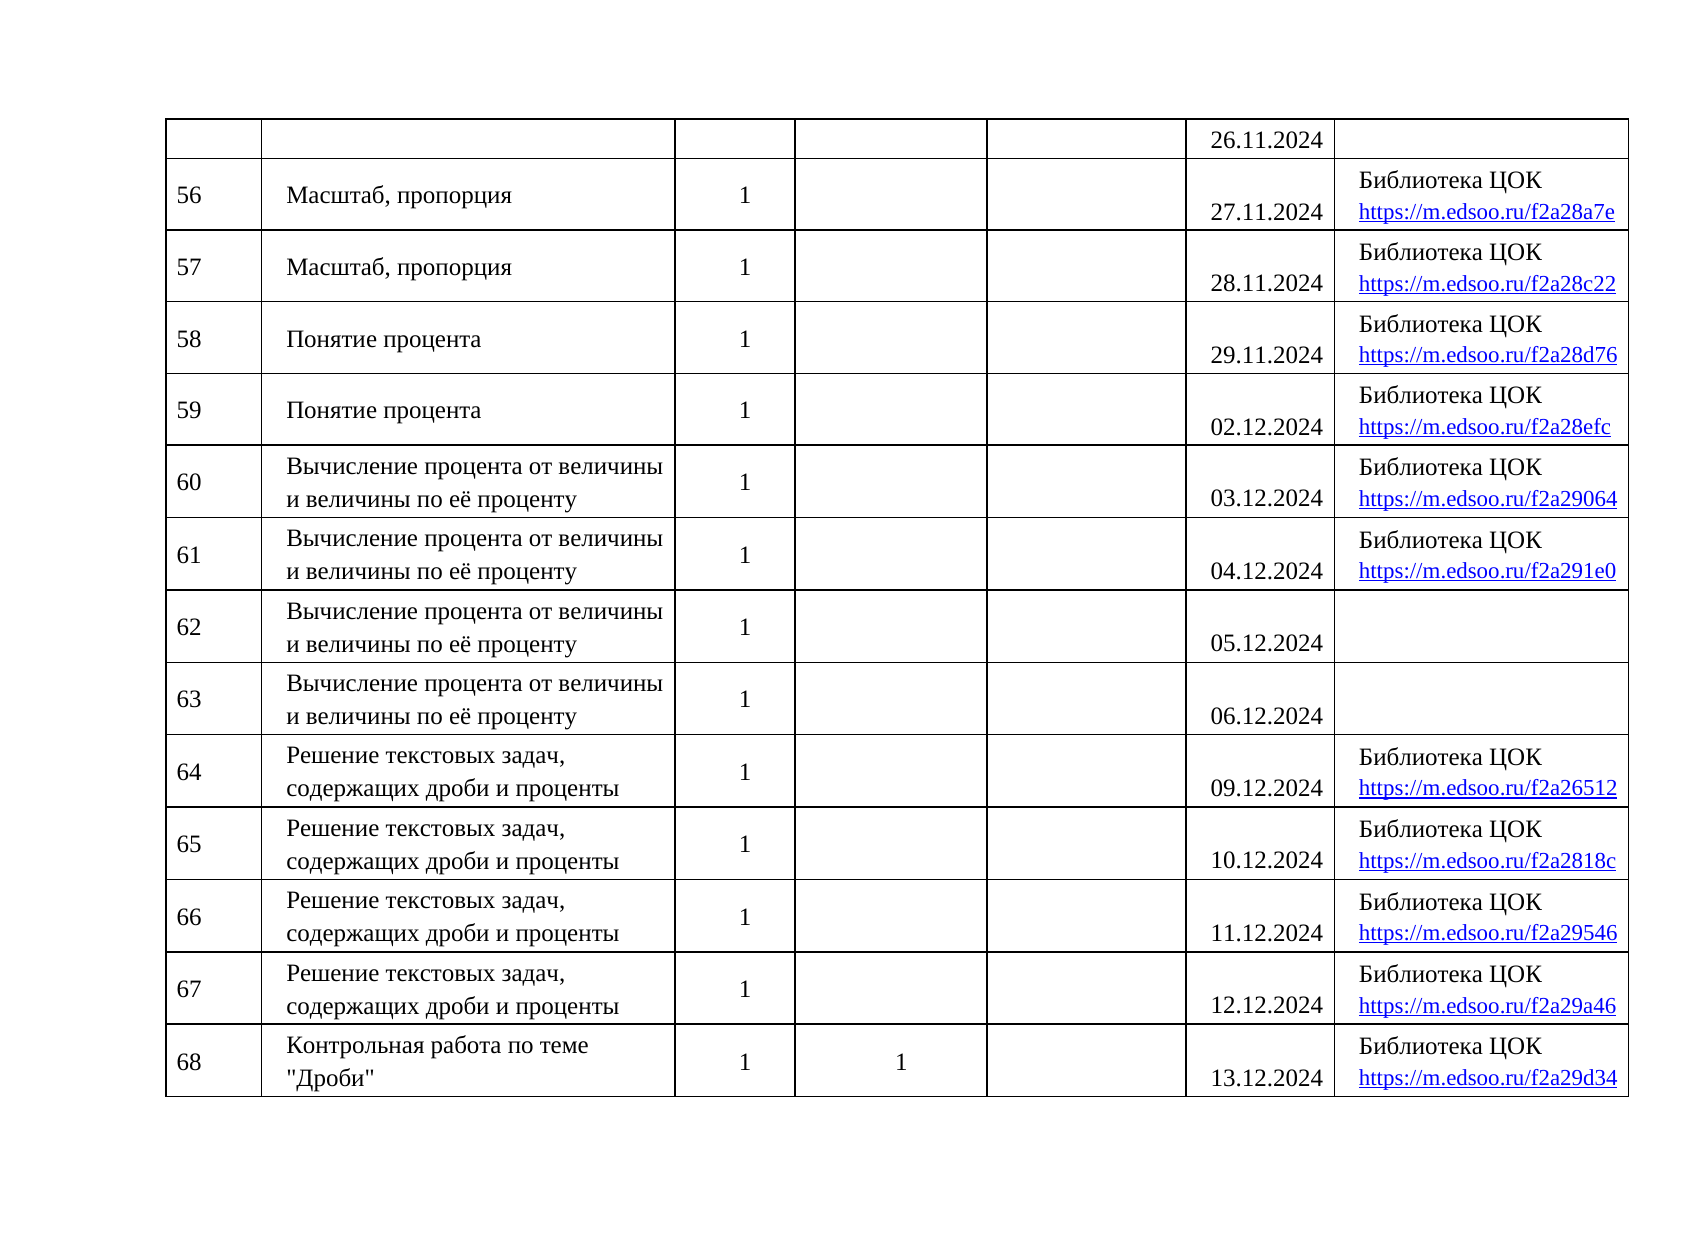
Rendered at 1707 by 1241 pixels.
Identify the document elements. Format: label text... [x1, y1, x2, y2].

table_cell 1 [676, 880, 794, 951]
table_cell [796, 302, 986, 372]
table_cell 12.12.2024 [1187, 953, 1334, 1023]
table_cell [796, 591, 986, 661]
table_cell 67 [167, 953, 261, 1023]
table_cell 26.11.2024 [1187, 120, 1334, 157]
table_cell 60 [167, 446, 261, 517]
table_cell [796, 880, 986, 951]
table_cell 05.12.2024 [1187, 591, 1334, 661]
table_cell [988, 159, 1185, 229]
table_cell Решение текстовых задач, содержащих дроби и проценты [262, 808, 674, 878]
table_cell [796, 953, 986, 1023]
table_cell [1335, 591, 1628, 661]
table_cell 61 [167, 518, 261, 589]
table_cell [988, 518, 1185, 589]
table_cell Понятие процента [262, 374, 674, 444]
table_cell 59 [167, 374, 261, 444]
table_cell 68 [167, 1025, 261, 1096]
table_cell 1 [676, 159, 794, 229]
table_cell [796, 663, 986, 734]
table_cell 1 [676, 446, 794, 517]
table_cell [988, 735, 1185, 806]
table_cell Библиотека ЦОК https://m.edsoo.ru/f2a28a7e [1335, 159, 1628, 229]
table_cell 1 [676, 663, 794, 734]
table_cell Масштаб, пропорция [262, 231, 674, 301]
table_cell [988, 1025, 1185, 1096]
table_cell 1 [796, 1025, 986, 1096]
table_cell Решение текстовых задач, содержащих дроби и проценты [262, 953, 674, 1023]
table_cell Библиотека ЦОК https://m.edsoo.ru/f2a26512 [1335, 735, 1628, 806]
table_cell 1 [676, 374, 794, 444]
table_cell 04.12.2024 [1187, 518, 1334, 589]
table_cell Масштаб, пропорция [262, 159, 674, 229]
table_cell Контрольная работа по теме "Дроби" [262, 1025, 674, 1096]
table_cell 1 [676, 808, 794, 878]
table_cell Библиотека ЦОК https://m.edsoo.ru/f2a29064 [1335, 446, 1628, 517]
table_cell 1 [676, 1025, 794, 1096]
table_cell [262, 120, 674, 157]
table_cell Библиотека ЦОК https://m.edsoo.ru/f2a28c22 [1335, 231, 1628, 301]
table_cell 57 [167, 231, 261, 301]
table_cell Библиотека ЦОК https://m.edsoo.ru/f2a28d76 [1335, 302, 1628, 372]
table_cell 56 [167, 159, 261, 229]
table_cell Библиотека ЦОК https://m.edsoo.ru/f2a29d34 [1335, 1025, 1628, 1096]
table_cell 64 [167, 735, 261, 806]
table_cell Вычисление процента от величины и величины по её проценту [262, 663, 674, 734]
table_cell 66 [167, 880, 261, 951]
table_cell 1 [676, 735, 794, 806]
table_cell [796, 735, 986, 806]
table_cell Понятие процента [262, 302, 674, 372]
table_cell [796, 374, 986, 444]
table_cell 1 [676, 302, 794, 372]
table_cell Вычисление процента от величины и величины по её проценту [262, 591, 674, 661]
table_cell 58 [167, 302, 261, 372]
table_cell 1 [676, 953, 794, 1023]
table_cell 13.12.2024 [1187, 1025, 1334, 1096]
table_cell [796, 518, 986, 589]
table_cell 1 [676, 120, 794, 157]
table_cell [988, 231, 1185, 301]
table_cell [1335, 663, 1628, 734]
table_cell 1 [676, 591, 794, 661]
table_cell [796, 231, 986, 301]
table_cell 63 [167, 663, 261, 734]
table_cell [988, 808, 1185, 878]
table_cell [988, 953, 1185, 1023]
table_cell [796, 808, 986, 878]
table_cell 09.12.2024 [1187, 735, 1334, 806]
table_cell [796, 120, 986, 157]
table_cell [1335, 120, 1628, 157]
table_cell Вычисление процента от величины и величины по её проценту [262, 518, 674, 589]
table_cell 10.12.2024 [1187, 808, 1334, 878]
table_cell 02.12.2024 [1187, 374, 1334, 444]
table_cell 62 [167, 591, 261, 661]
table_cell Библиотека ЦОК https://m.edsoo.ru/f2a291e0 [1335, 518, 1628, 589]
table_cell 03.12.2024 [1187, 446, 1334, 517]
table_cell [988, 302, 1185, 372]
table_cell 11.12.2024 [1187, 880, 1334, 951]
table_cell [988, 591, 1185, 661]
table_cell [988, 446, 1185, 517]
table_cell Библиотека ЦОК https://m.edsoo.ru/f2a29a46 [1335, 953, 1628, 1023]
table_cell Библиотека ЦОК https://m.edsoo.ru/f2a2818c [1335, 808, 1628, 878]
table_cell 06.12.2024 [1187, 663, 1334, 734]
table_cell 28.11.2024 [1187, 231, 1334, 301]
table_cell [988, 120, 1185, 157]
table_cell [796, 159, 986, 229]
table_cell Библиотека ЦОК https://m.edsoo.ru/f2a29546 [1335, 880, 1628, 951]
table_cell 1 [676, 231, 794, 301]
table_cell [988, 374, 1185, 444]
table_cell 65 [167, 808, 261, 878]
table_cell [988, 663, 1185, 734]
table_cell [796, 446, 986, 517]
table_cell Решение текстовых задач, содержащих дроби и проценты [262, 880, 674, 951]
table_cell Вычисление процента от величины и величины по её проценту [262, 446, 674, 517]
table_cell Библиотека ЦОК https://m.edsoo.ru/f2a28efc [1335, 374, 1628, 444]
table_cell 27.11.2024 [1187, 159, 1334, 229]
table_cell 55 [167, 120, 261, 157]
table_cell 29.11.2024 [1187, 302, 1334, 372]
table_cell Решение текстовых задач, содержащих дроби и проценты [262, 735, 674, 806]
table_cell 1 [676, 518, 794, 589]
table_cell [988, 880, 1185, 951]
